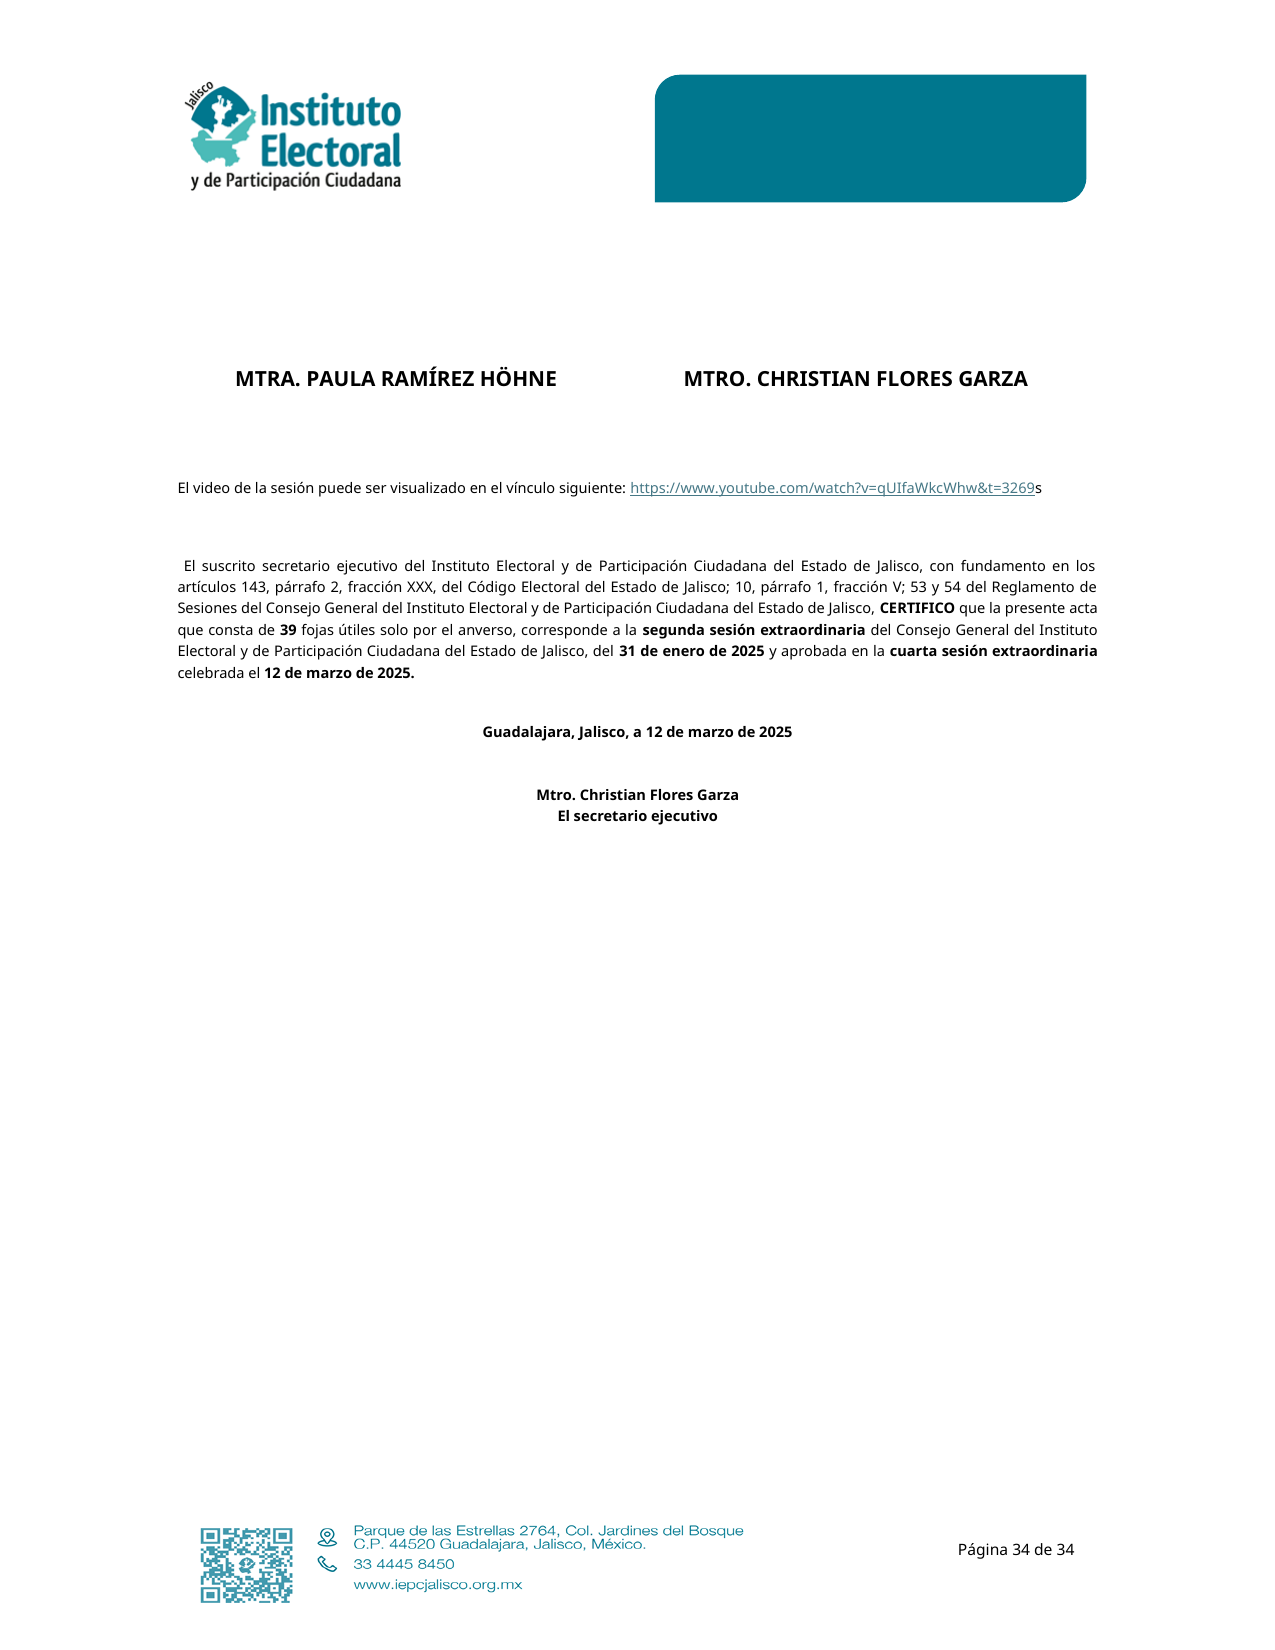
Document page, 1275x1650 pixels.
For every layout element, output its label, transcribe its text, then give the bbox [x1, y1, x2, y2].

picture [177, 1504, 777, 1622]
text Mtro. Christian Flores Garza [177, 785, 1098, 805]
text El suscrito secretario ejecutivo del Instituto Electoral y de Participación Ciudadana del Estado de Jalisco, con fundamento en los artículos 143, párrafo 2, fracción XXX, del Código Electoral del Estado de Jalisco; 10, párrafo 1, fracción V; 53 y 54 del Reglamento de Sesiones del Consejo General del Instituto Electoral y de Participación Ciudadana del Estado de Jalisco, CERTIFICO que la presente acta que consta de 39 fojas útiles solo por el anverso, corresponde a la segunda sesión extraordinaria del Consejo General del Instituto Electoral y de Participación Ciudadana del Estado de Jalisco, del 31 de enero de 2025 y aprobada en la cuarta sesión extraordinaria celebrada el 12 de marzo de 2025. [177, 555, 1098, 683]
text El secretario ejecutivo [177, 806, 1098, 826]
text Guadalajara, Jalisco, a 12 de marzo de 2025 [177, 722, 1098, 742]
table_header LA CONSEJERA PRESIDENTA DEL CONSEJO GENERAL MTRA. PAULA RAMÍREZ HÖHNE [166, 266, 626, 396]
picture [177, 73, 418, 203]
text El video de la sesión puede ser visualizado en el vínculo siguiente: https://www.youtube.com/watch?v=qUIfaWkcWhw&t=3269s [177, 478, 1098, 498]
table_header EL SECRETARIO DEL CONSEJO GENERAL MTRO. CHRISTIAN FLORES GARZA [626, 266, 1086, 396]
